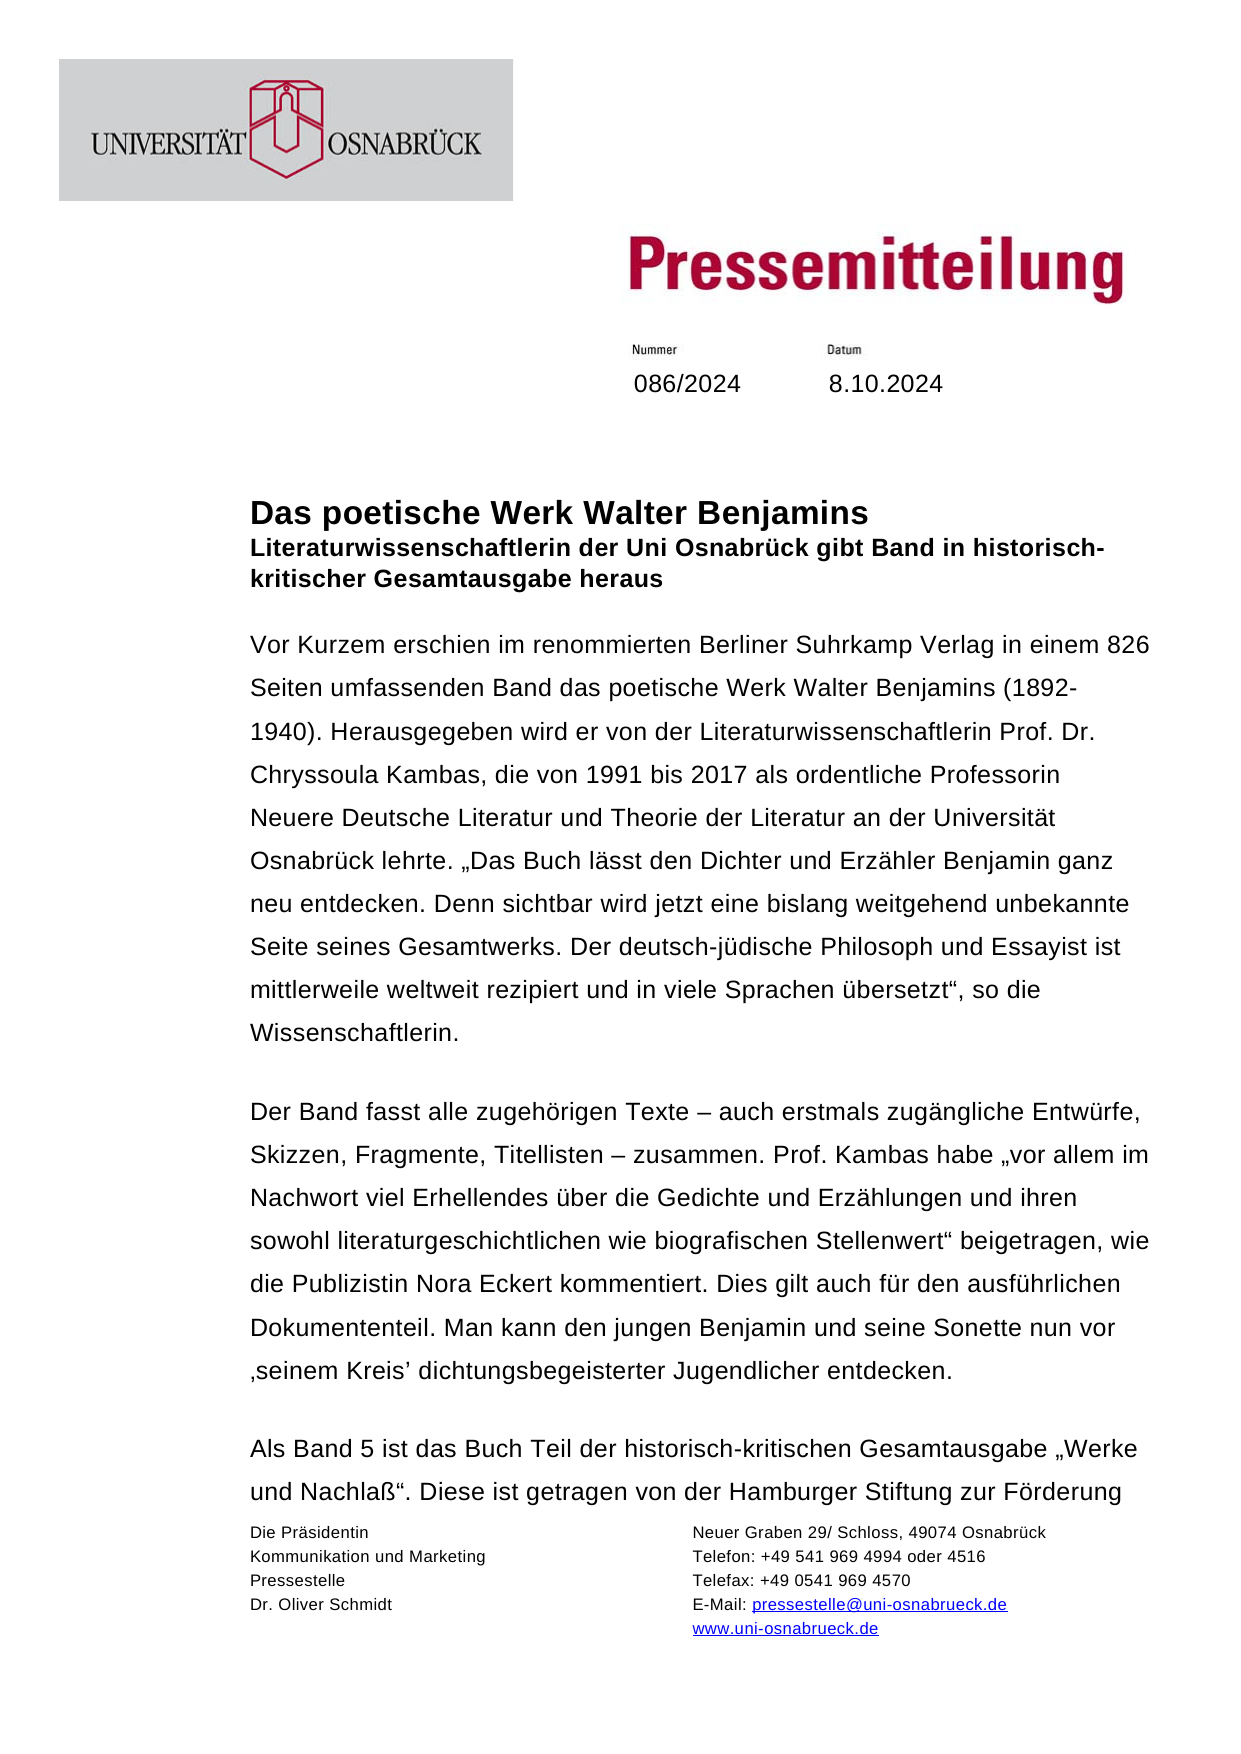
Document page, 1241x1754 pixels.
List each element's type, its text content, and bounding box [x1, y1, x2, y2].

text Vor Kurzem erschien im renommierten Berliner Suhrkamp Verlag in einem 826 Seiten umfassenden Band das poetische Werk Walter Benjamins (1892-1940). Herausgegeben wird er von der Literaturwissenschaftlerin Prof. Dr. Chryssoula Kambas, die von 1991 bis 2017 als ordentliche Professorin Neuere Deutsche Literatur und Theorie der Literatur an der Universität Osnabrück lehrte. „Das Buch lässt den Dichter und Erzähler Benjamin ganz neu entdecken. Denn sichtbar wird jetzt eine bislang weitgehend unbekannte Seite seines Gesamtwerks. Der deutsch-jüdische Philosoph und Essayist ist mittlerweile weltweit rezipiert und in viele Sprachen übersetzt“, so die Wissenschaftlerin. [250, 630, 1152, 1047]
picture [59, 59, 514, 201]
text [250, 1434, 1152, 1506]
text Der Band fasst alle zugehörigen Texte – auch erstmals zugängliche Entwürfe, Skizzen, Fragmente, Titellisten – zusammen. Prof. Kambas habe „vor allem im Nachwort viel Erhellendes über die Gedichte und Erzählungen und ihren sowohl literaturgeschichtlichen wie biografischen Stellenwert“ beigetragen, wie die Publizistin Nora Eckert kommentiert. Dies gilt auch für den ausführlichen Dokumententeil. Man kann den jungen Benjamin und seine Sonette nun vor ‚seinem Kreis’ dichtungsbegeisterter Jugendlicher entdecken. [250, 1097, 1152, 1384]
text 086/2024 8.10.2024 [634, 369, 1152, 398]
text Das poetische Werk Walter Benjamins Literaturwissenschaftlerin der Uni Osnabrück gibt Band in historisch-kritischer Gesamtausgabe heraus [250, 493, 1152, 593]
picture [620, 224, 1129, 360]
